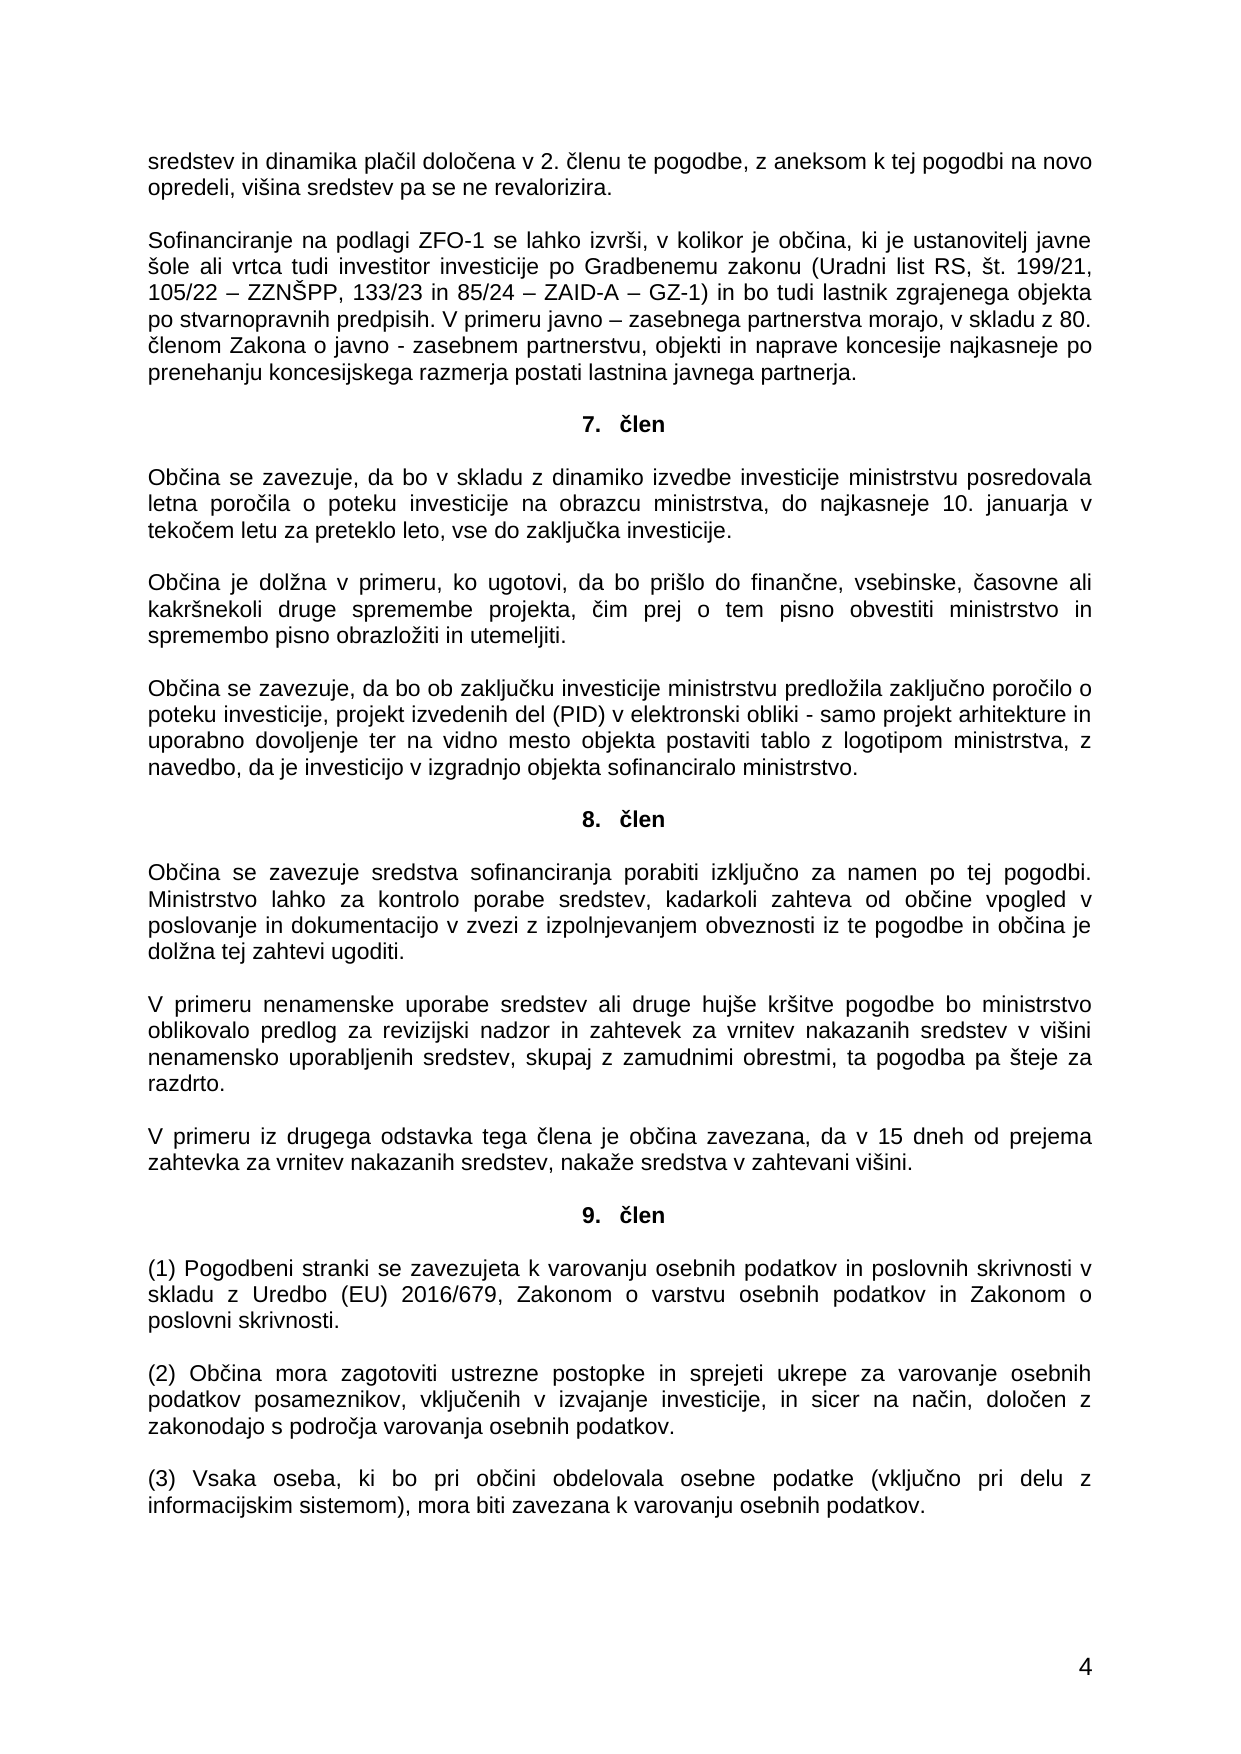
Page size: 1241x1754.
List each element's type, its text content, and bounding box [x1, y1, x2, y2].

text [148, 148, 1093, 200]
text Občina se zavezuje, da bo ob zaključku investicije ministrstvu predložila zaključno poročilo o poteku investicije, projekt izvedenih del (PID) v elektronski obliki - samo projekt arhitekture in uporabno dovoljenje ter na vidno mesto objekta postaviti tablo z logotipom ministrstva, z navedbo, da je investicijo v izgradnjo objekta sofinanciralo ministrstvo. [148, 675, 1093, 780]
text člen [154, 1202, 1093, 1228]
text V primeru nenamenske uporabe sredstev ali druge hujše kršitve pogodbe bo ministrstvo oblikovalo predlog za revizijski nadzor in zahtevek za vrnitev nakazanih sredstev v višini nenamensko uporabljenih sredstev, skupaj z zamudnimi obrestmi, ta pogodba pa šteje za razdrto. [148, 991, 1093, 1096]
text člen [154, 806, 1093, 833]
text V primeru iz drugega odstavka tega člena je občina zavezana, da v 15 dneh od prejema zahtevka za vrnitev nakazanih sredstev, nakaže sredstva v zahtevani višini. [148, 1123, 1093, 1175]
text (3) Vsaka oseba, ki bo pri občini obdelovala osebne podatke (vključno pri delu z informacijskim sistemom), mora biti zavezana k varovanju osebnih podatkov. [148, 1465, 1093, 1518]
text Sofinanciranje na podlagi ZFO-1 se lahko izvrši, v kolikor je občina, ki je ustanovitelj javne šole ali vrtca tudi investitor investicije po Gradbenemu zakonu (Uradni list RS, št. 199/21, 105/22 – ZZNŠPP, 133/23 in 85/24 – ZAID-A – GZ-1) in bo tudi lastnik zgrajenega objekta po stvarnopravnih predpisih. V primeru javno – zasebnega partnerstva morajo, v skladu z 80. členom Zakona o javno - zasebnem partnerstvu, objekti in naprave koncesije najkasneje po prenehanju koncesijskega razmerja postati lastnina javnega partnerja. [148, 227, 1093, 385]
text Občina se zavezuje, da bo v skladu z dinamiko izvedbe investicije ministrstvu posredovala letna poročila o poteku investicije na obrazcu ministrstva, do najkasneje 10. januarja v tekočem letu za preteklo leto, vse do zaključka investicije. [148, 464, 1093, 543]
text člen [154, 411, 1093, 437]
text (2) Občina mora zagotoviti ustrezne postopke in sprejeti ukrepe za varovanje osebnih podatkov posameznikov, vključenih v izvajanje investicije, in sicer na način, določen z zakonodajo s področja varovanja osebnih podatkov. [148, 1360, 1093, 1439]
text Občina je dolžna v primeru, ko ugotovi, da bo prišlo do finančne, vsebinske, časovne ali kakršnekoli druge spremembe projekta, čim prej o tem pisno obvestiti ministrstvo in spremembo pisno obrazložiti in utemeljiti. [148, 569, 1093, 648]
text Občina se zavezuje sredstva sofinanciranja porabiti izključno za namen po tej pogodbi. Ministrstvo lahko za kontrolo porabe sredstev, kadarkoli zahteva od občine vpogled v poslovanje in dokumentacijo v zvezi z izpolnjevanjem obveznosti iz te pogodbe in občina je dolžna tej zahtevi ugoditi. [148, 859, 1093, 964]
text (1) Pogodbeni stranki se zavezujeta k varovanju osebnih podatkov in poslovnih skrivnosti v skladu z Uredbo (EU) 2016/679, Zakonom o varstvu osebnih podatkov in Zakonom o poslovni skrivnosti. [148, 1254, 1093, 1333]
